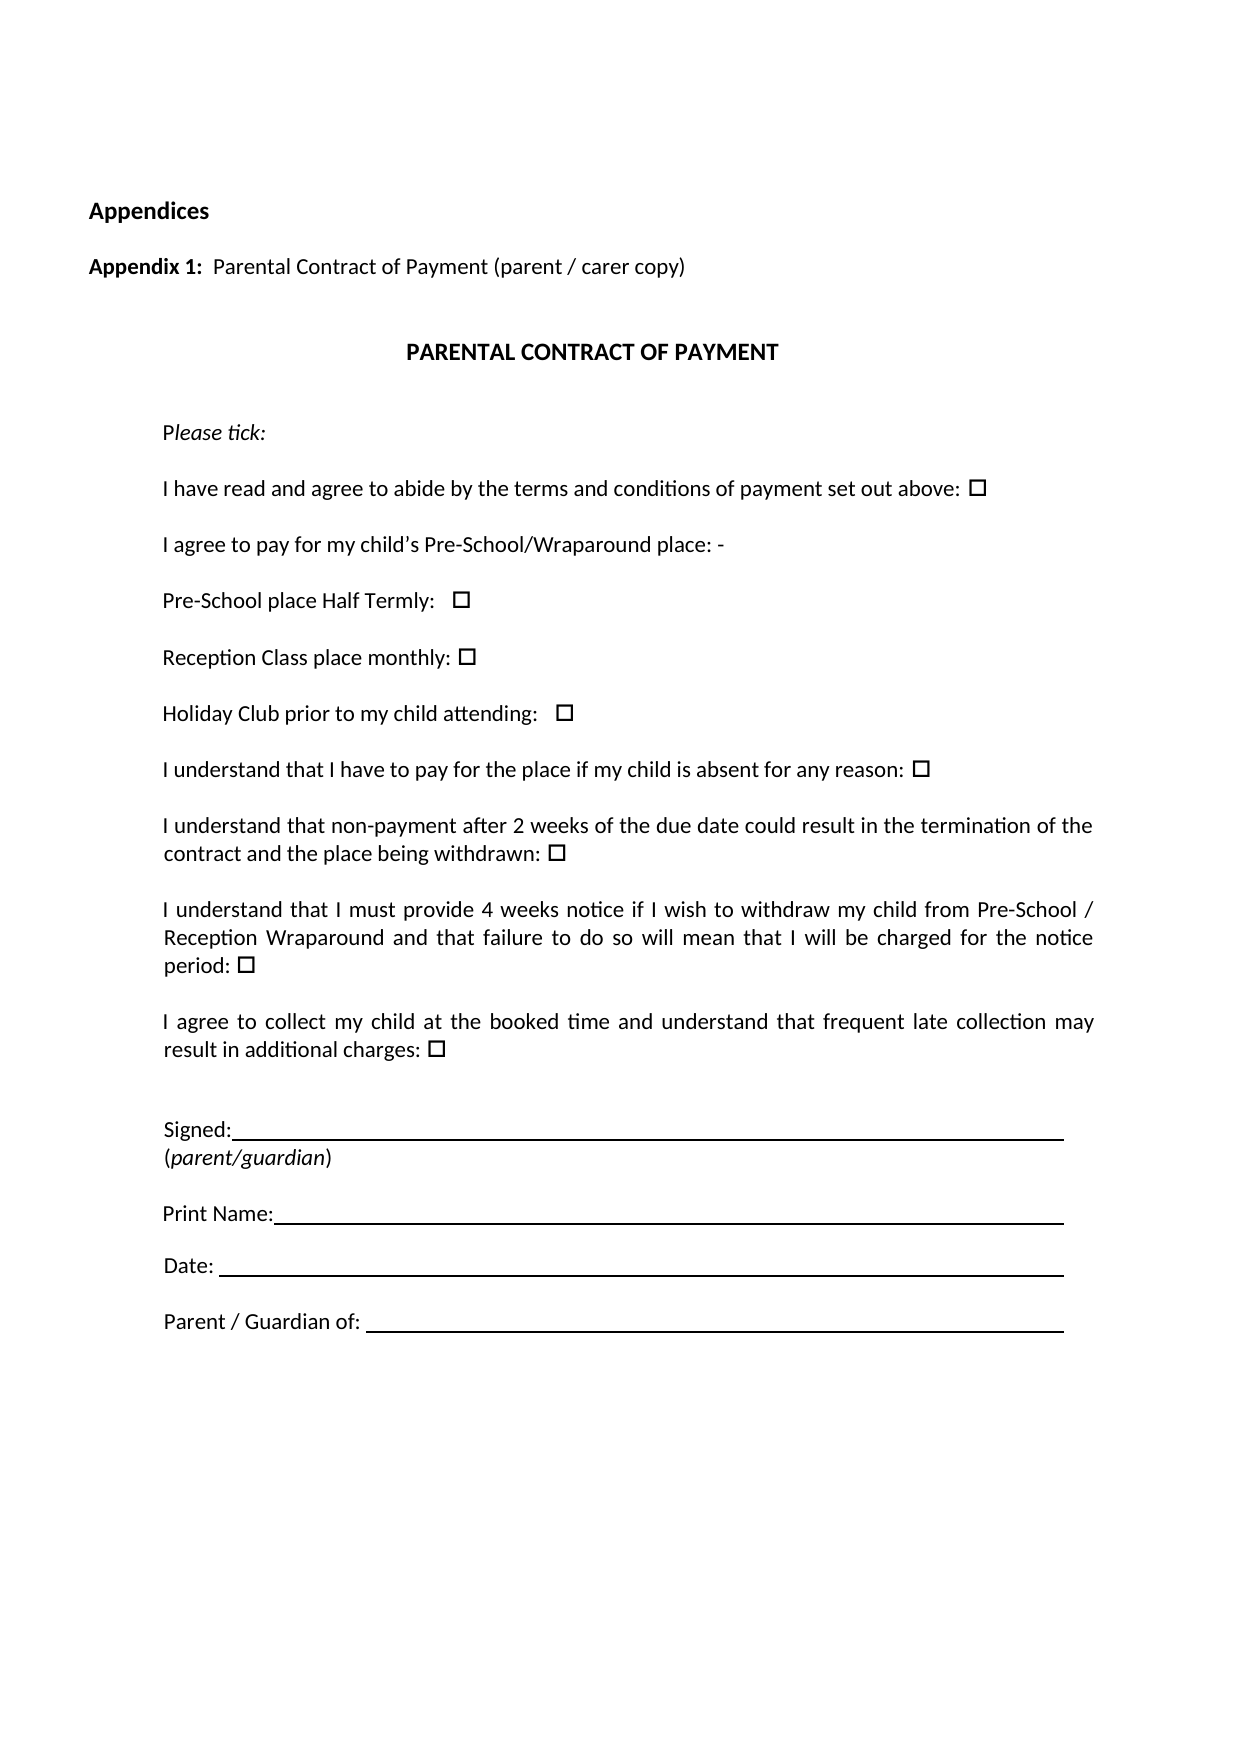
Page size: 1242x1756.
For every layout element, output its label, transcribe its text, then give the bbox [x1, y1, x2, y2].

text Appendices [89, 195, 1137, 226]
text PARENTAL CONTRACT OF PAYMENT [89, 336, 1096, 366]
text I understand that non-payment after 2 weeks of the due date could result in the termination of the contract and the place being withdrawn: [162, 811, 1096, 867]
text Appendix 1: Parental Contract of Payment (parent / carer copy) [89, 252, 1081, 280]
text Please tick: [162, 418, 1096, 447]
text I agree to pay for my child’s Pre-School/Wraparound place: - [162, 531, 1096, 559]
text I understand that I must provide 4 weeks notice if I wish to withdraw my child from Pre-School / Reception Wraparound and that failure to do so will mean that I will be charged for the notice period: [162, 895, 1096, 979]
text Date: [89, 1251, 1096, 1279]
text I agree to collect my child at the booked time and understand that frequent late collection may result in additional charges: [162, 1007, 1096, 1063]
text Pre-School place Half Termly: [162, 587, 1096, 615]
text Print Name: [162, 1199, 1096, 1227]
text Signed: (parent/guardian) [89, 1115, 1122, 1171]
text Parent / Guardian of: [89, 1307, 1096, 1335]
text I understand that I have to pay for the place if my child is absent for any reason: [162, 755, 1096, 783]
text I have read and agree to abide by the terms and conditions of payment set out above: [162, 474, 1096, 503]
text Reception Class place monthly: [162, 643, 1096, 671]
text Holiday Club prior to my child attending: [162, 699, 1096, 727]
